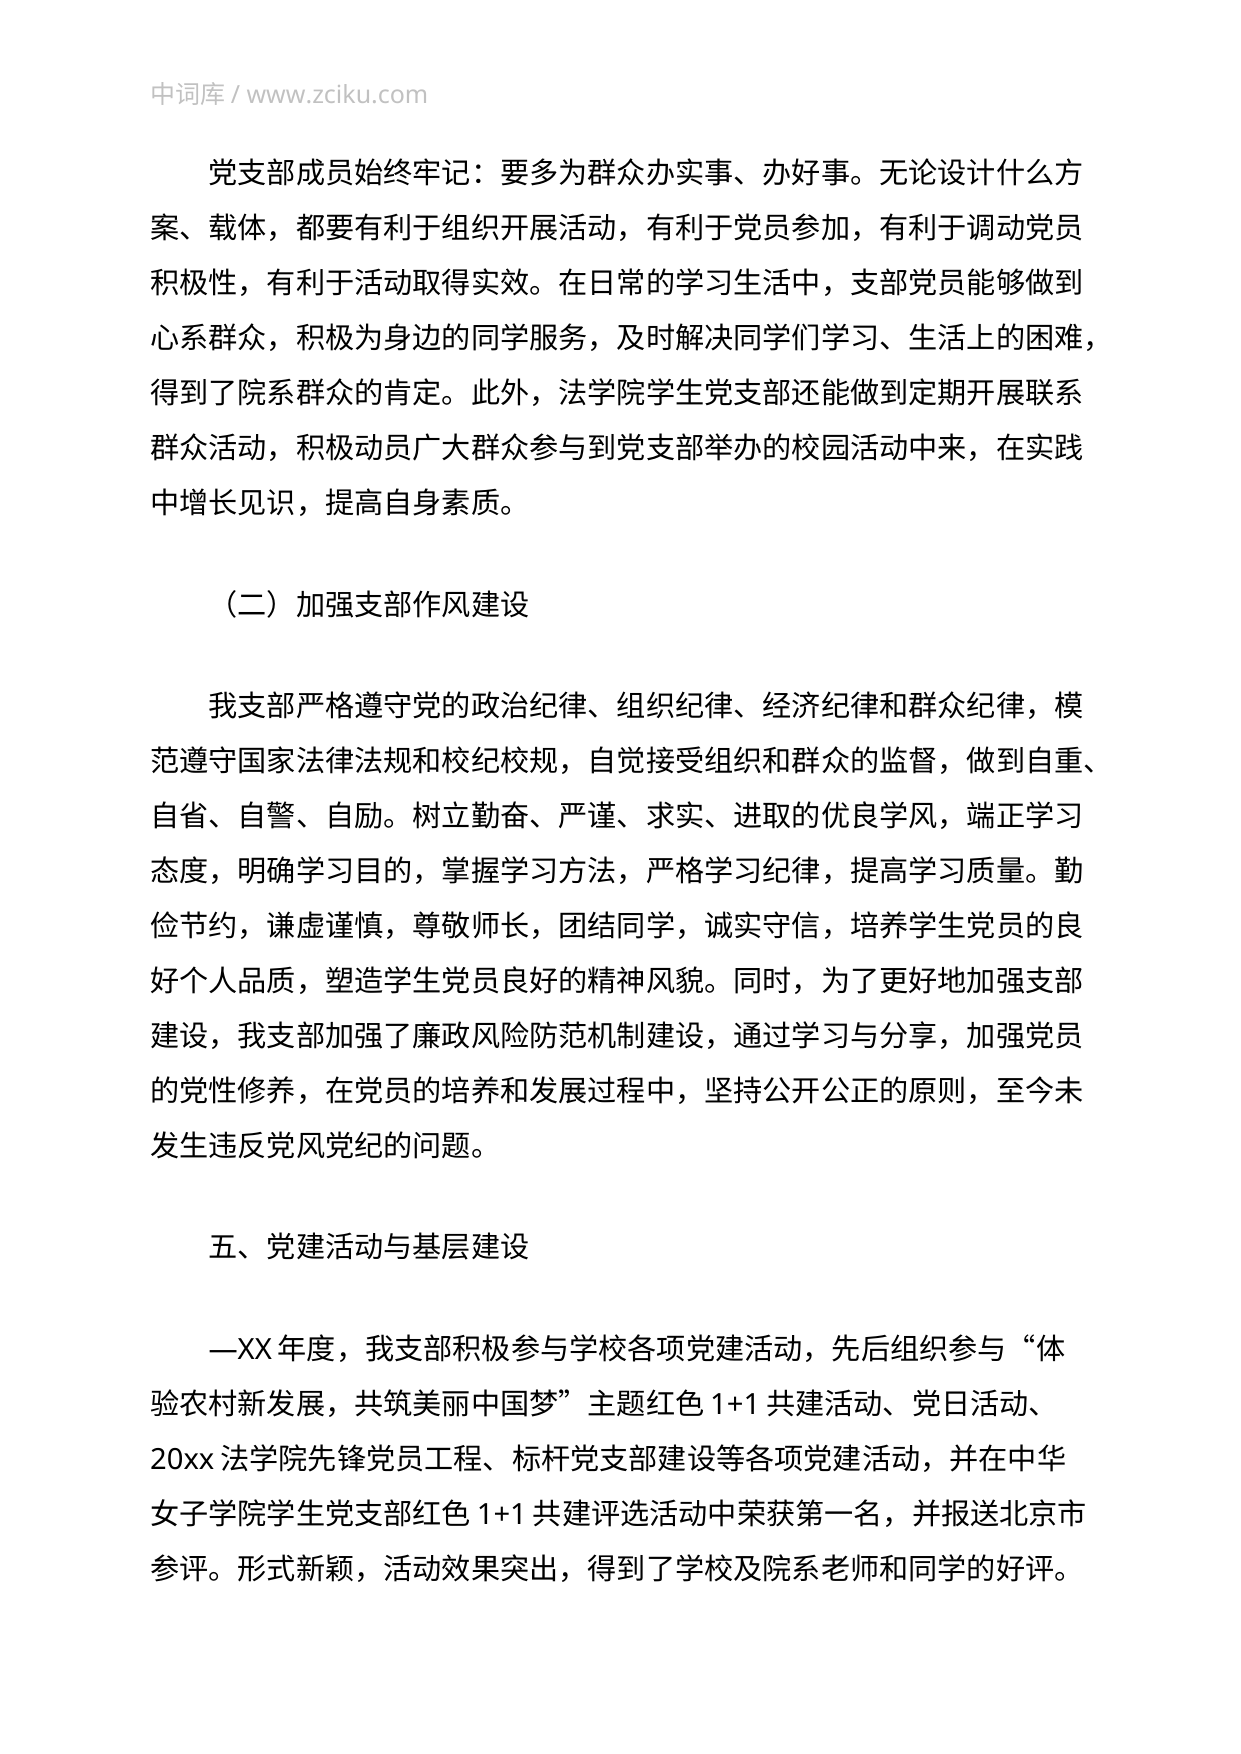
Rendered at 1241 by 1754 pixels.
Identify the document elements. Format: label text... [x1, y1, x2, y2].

text 党支部成员始终牢记：要多为群众办实事、办好事。无论设计什么方案、载体，都要有利于组织开展活动，有利于党员参加，有利于调动党员积极性，有利于活动取得实效。在日常的学习生活中，支部党员能够做到心系群众，积极为身边的同学服务，及时解决同学们学习、生活上的困难，得到了院系群众的肯定。此外，法学院学生党支部还能做到定期开展联系群众活动，积极动员广大群众参与到党支部举办的校园活动中来，在实践中增长见识，提高自身素质。 [150, 150, 1090, 522]
text 五、党建活动与基层建设 [150, 1224, 1090, 1266]
text —XX年度，我支部积极参与学校各项党建活动，先后组织参与“体验农村新发展，共筑美丽中国梦”主题红色1+1共建活动、党日活动、20xx法学院先锋党员工程、标杆党支部建设等各项党建活动，并在中华女子学院学生党支部红色1+1共建评选活动中荣获第一名，并报送北京市参评。形式新颖，活动效果突出，得到了学校及院系老师和同学的好评。 [150, 1326, 1090, 1588]
text 我支部严格遵守党的政治纪律、组织纪律、经济纪律和群众纪律，模范遵守国家法律法规和校纪校规，自觉接受组织和群众的监督，做到自重、自省、自警、自励。树立勤奋、严谨、求实、进取的优良学风，端正学习态度，明确学习目的，掌握学习方法，严格学习纪律，提高学习质量。勤俭节约，谦虚谨慎，尊敬师长，团结同学，诚实守信，培养学生党员的良好个人品质，塑造学生党员良好的精神风貌。同时，为了更好地加强支部建设，我支部加强了廉政风险防范机制建设，通过学习与分享，加强党员的党性修养，在党员的培养和发展过程中，坚持公开公正的原则，至今未发生违反党风党纪的问题。 [150, 683, 1090, 1164]
text （二）加强支部作风建设 [150, 581, 1090, 623]
